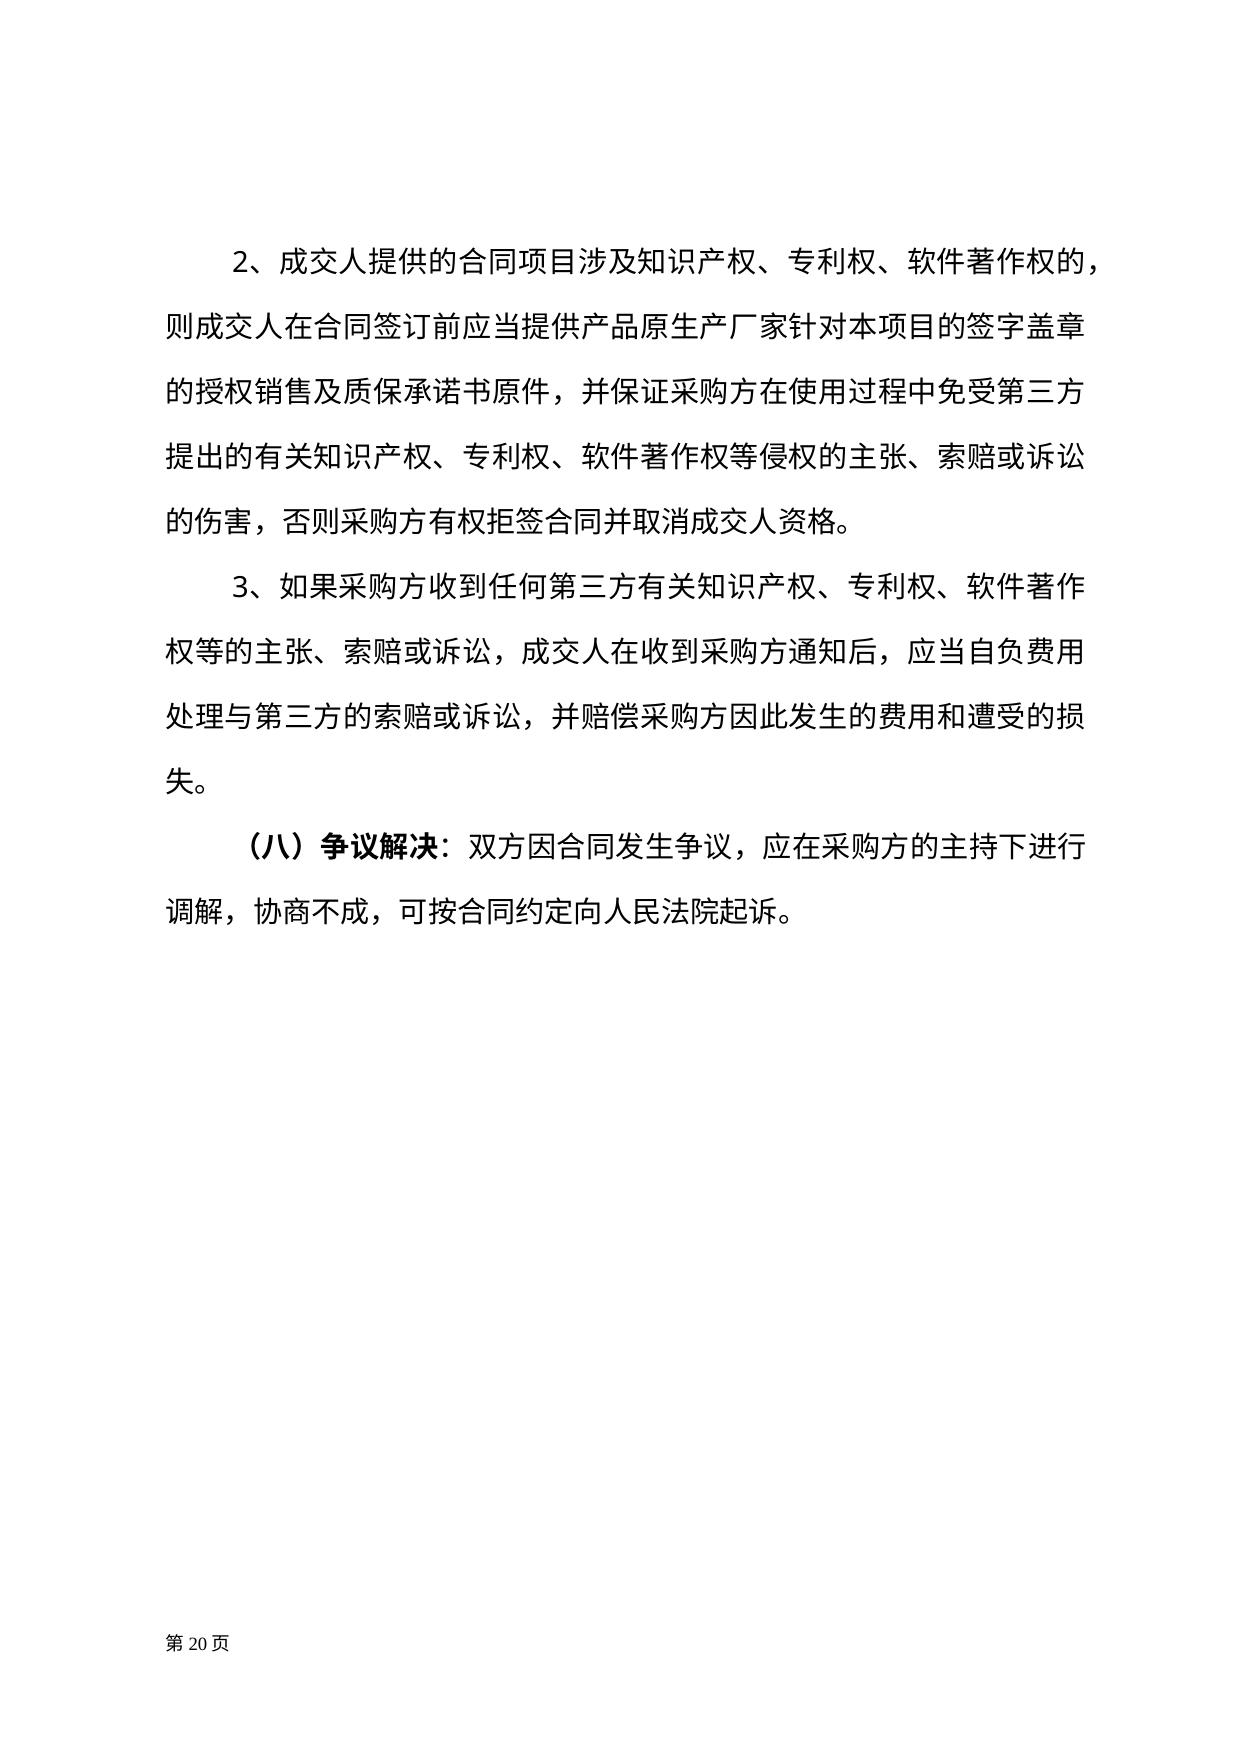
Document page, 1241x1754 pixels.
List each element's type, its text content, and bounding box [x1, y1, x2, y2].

text 3、如果采购方收到任何第三方有关知识产权、专利权、软件著作权等的主张、索赔或诉讼，成交人在收到采购方通知后，应当自负费用处理与第三方的索赔或诉讼，并赔偿采购方因此发生的费用和遭受的损失。 [165, 552, 1087, 812]
text 2、成交人提供的合同项目涉及知识产权、专利权、软件著作权的，则成交人在合同签订前应当提供产品原生产厂家针对本项目的签字盖章的授权销售及质保承诺书原件，并保证采购方在使用过程中免受第三方提出的有关知识产权、专利权、软件著作权等侵权的主张、索赔或诉讼的伤害，否则采购方有权拒签合同并取消成交人资格。 [165, 227, 1087, 552]
text （八）争议解决：双方因合同发生争议，应在采购方的主持下进行调解，协商不成，可按合同约定向人民法院起诉。 [165, 812, 1087, 942]
